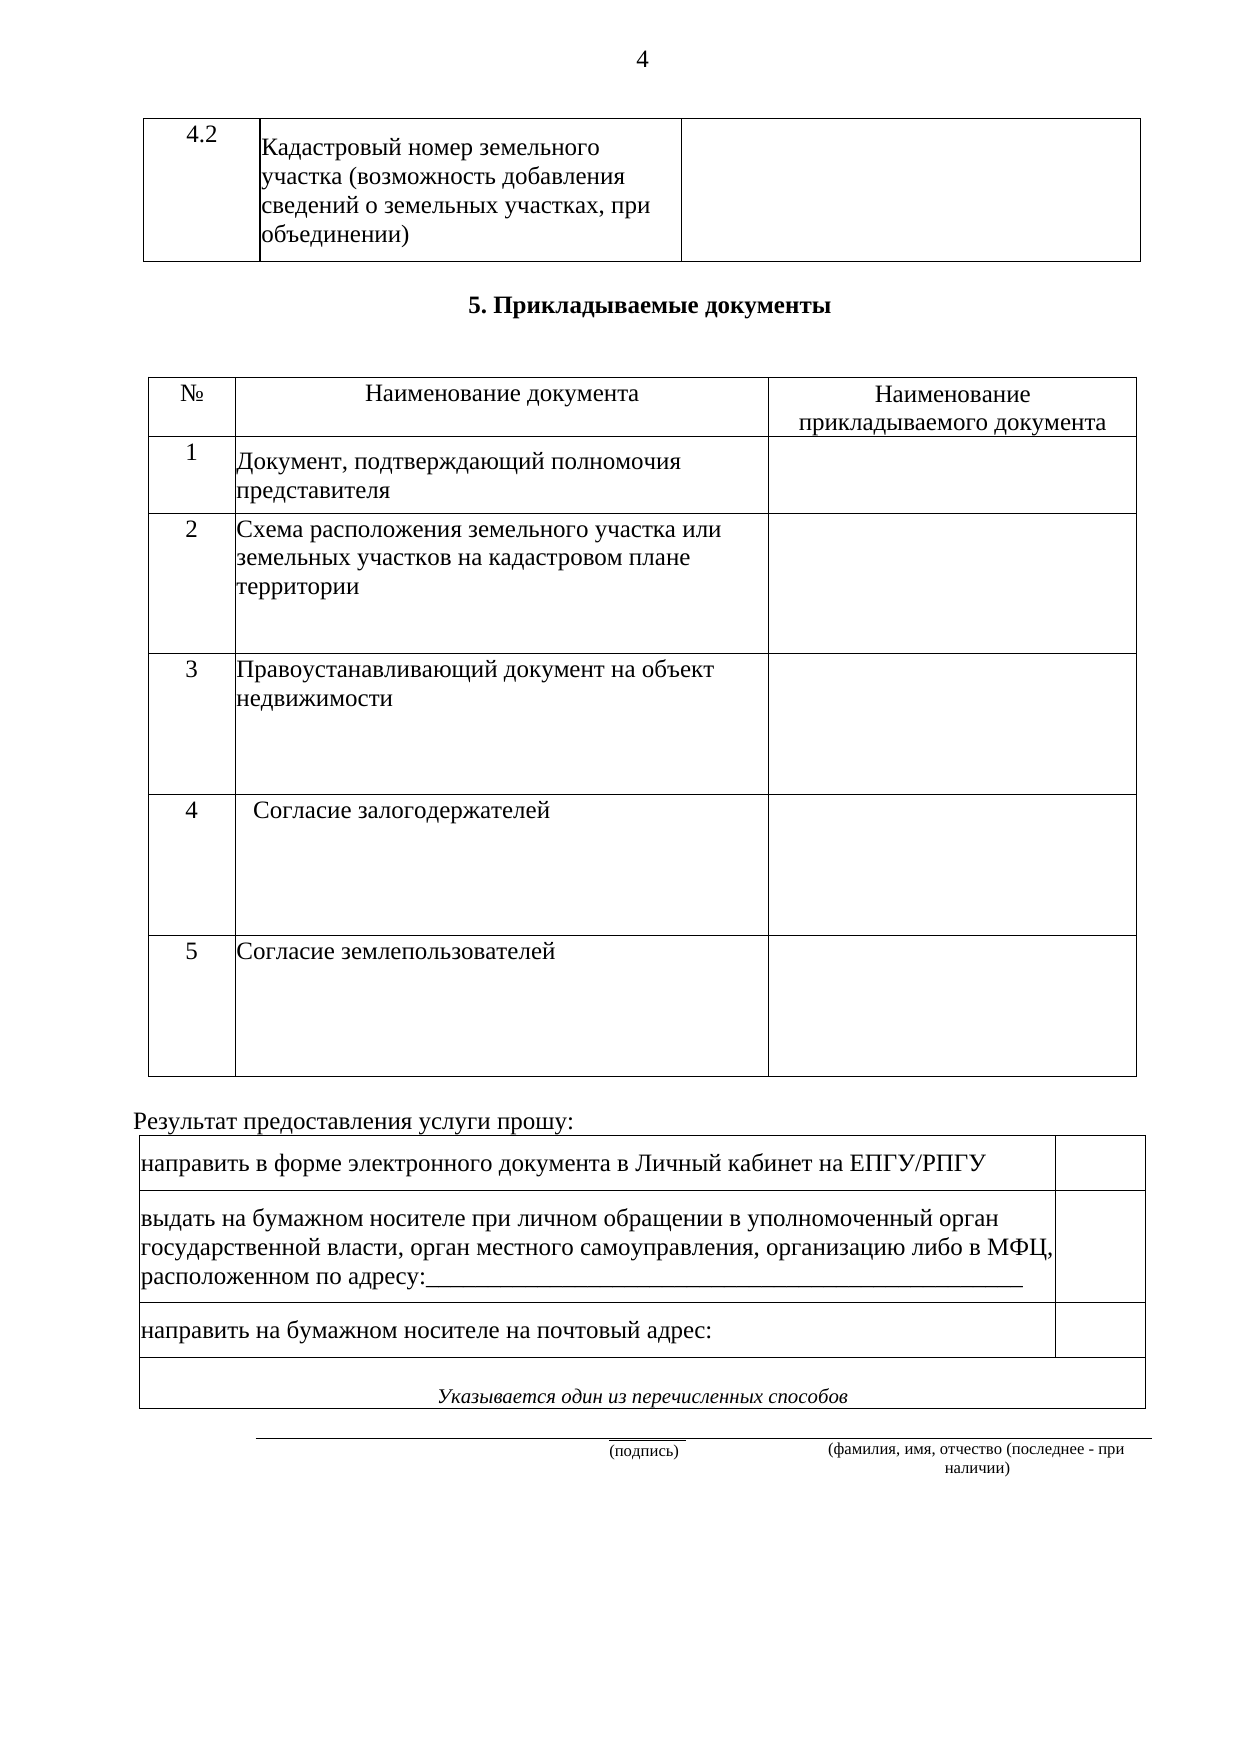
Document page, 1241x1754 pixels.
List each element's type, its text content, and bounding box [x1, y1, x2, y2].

table_cell [1056, 1191, 1145, 1302]
table_cell 5 [149, 936, 235, 1076]
table_cell [769, 795, 1136, 935]
text Результат предоставления услуги прошу: [133, 1106, 1152, 1135]
table_cell [769, 936, 1136, 1076]
text (фамилия, имя, отчество (последнее - при наличии) [256, 1439, 1152, 1477]
table_header № [149, 378, 235, 436]
table_cell Согласие землепользователей [236, 936, 768, 1076]
table_cell Согласие залогодержателей [236, 795, 768, 935]
table_cell [682, 119, 1140, 261]
table_header Наименование прикладываемого документа [769, 378, 1136, 436]
table_cell [769, 654, 1136, 794]
table_cell 1 [149, 437, 235, 513]
table_cell 4 [149, 795, 235, 935]
table_header Наименование документа [236, 378, 768, 436]
table_cell Схема расположения земельного участка или земельных участков на кадастровом плане территории [236, 514, 768, 653]
table_cell выдать на бумажном носителе при личном обращении в уполномоченный орган государственной власти, орган местного самоуправления, организацию либо в МФЦ, расположенном по адресу: [140, 1191, 1055, 1302]
table_cell [769, 514, 1136, 653]
table_cell Кадастровый номер земельного участка (возможность добавления сведений о земельных участках, при объединении) [261, 119, 681, 261]
table_cell Документ, подтверждающий полномочия представителя [236, 437, 768, 513]
table_cell Правоустанавливающий документ на объект недвижимости [236, 654, 768, 794]
text 5. Прикладываемые документы [148, 290, 1152, 319]
table_cell 4.2 [144, 119, 259, 261]
table_header направить в форме электронного документа в Личный кабинет на ЕПГУ/РПГУ [140, 1136, 1055, 1190]
table_cell направить на бумажном носителе на почтовый адрес: [140, 1303, 1055, 1357]
table_cell 3 [149, 654, 235, 794]
table_cell [769, 437, 1136, 513]
table_cell [1056, 1303, 1145, 1357]
table_header [1056, 1136, 1145, 1190]
table_cell 2 [149, 514, 235, 653]
table_cell Указывается один из перечисленных способов [140, 1358, 1145, 1408]
